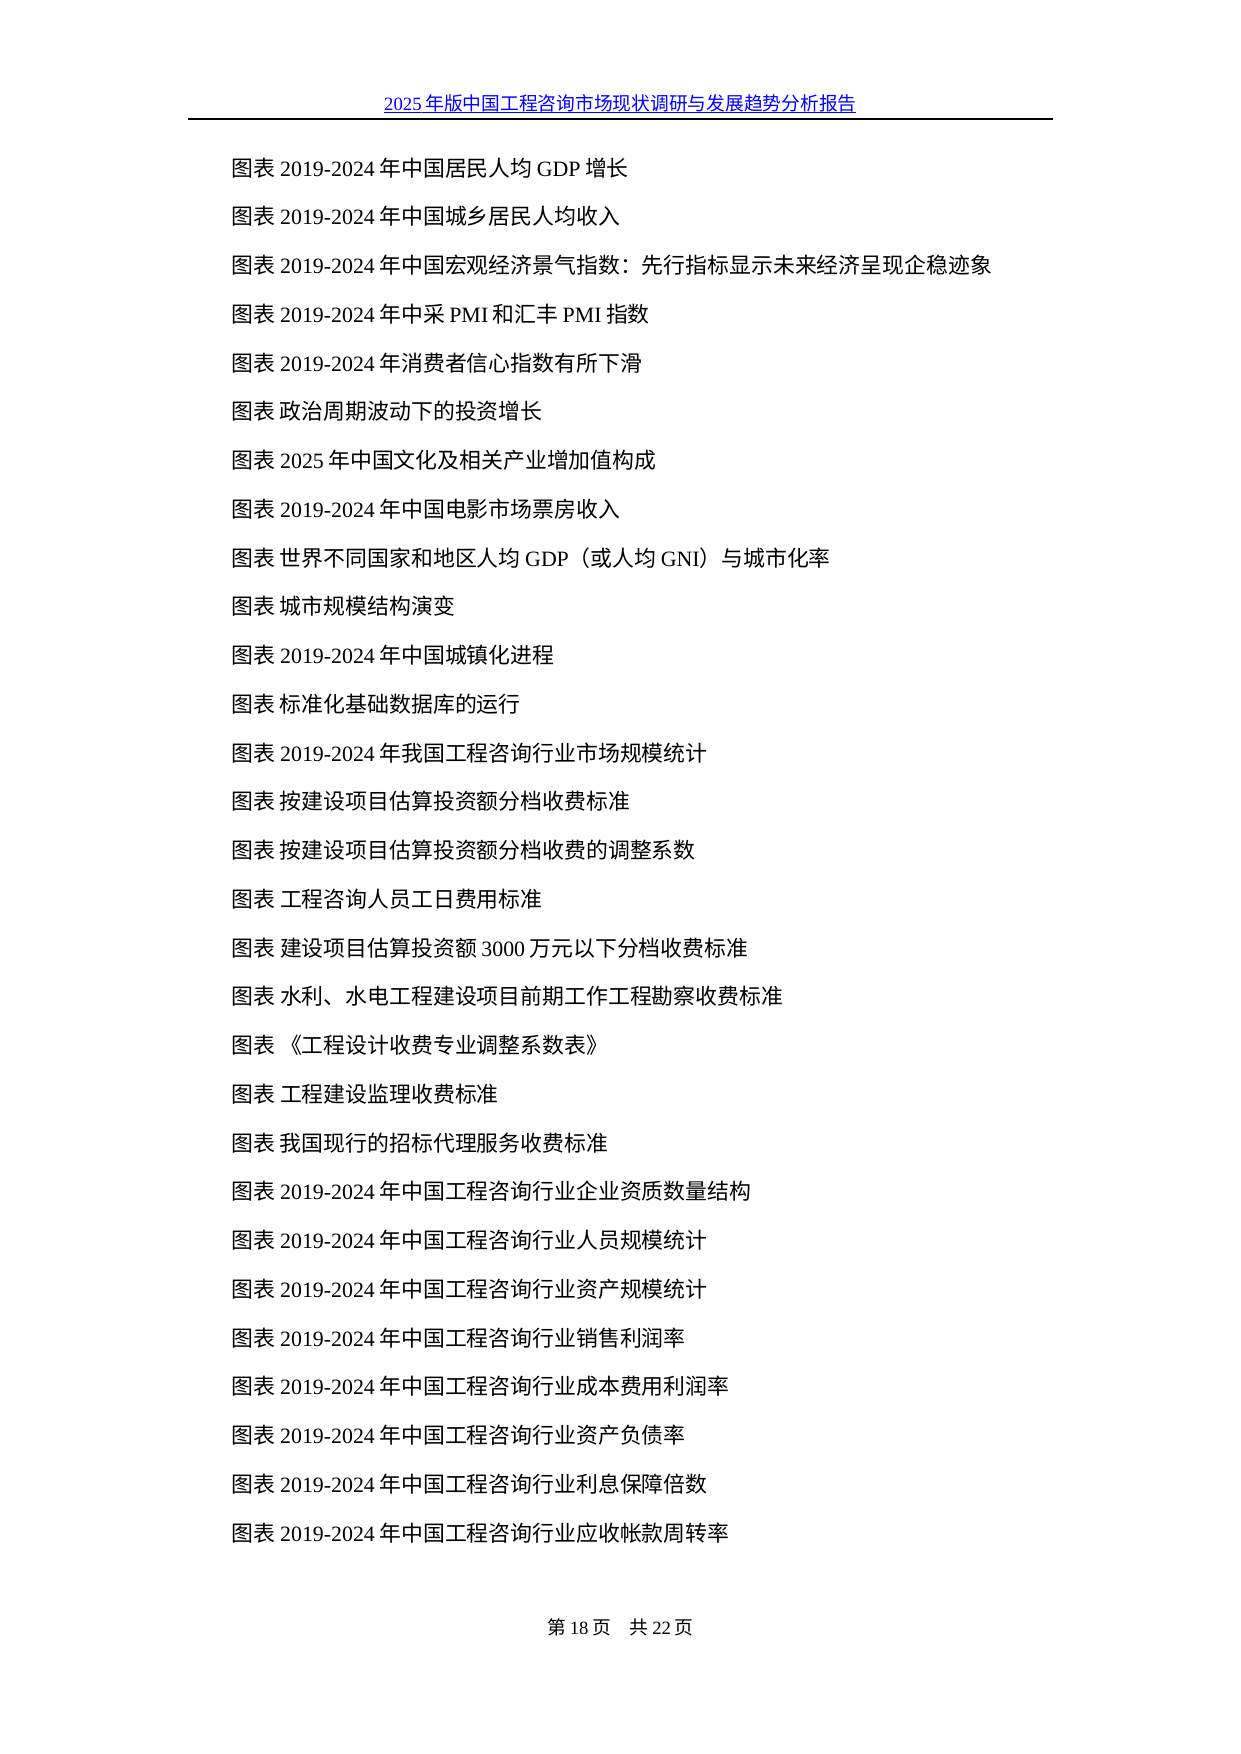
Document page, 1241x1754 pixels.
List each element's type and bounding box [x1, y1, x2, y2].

text [187, 150, 1053, 1548]
